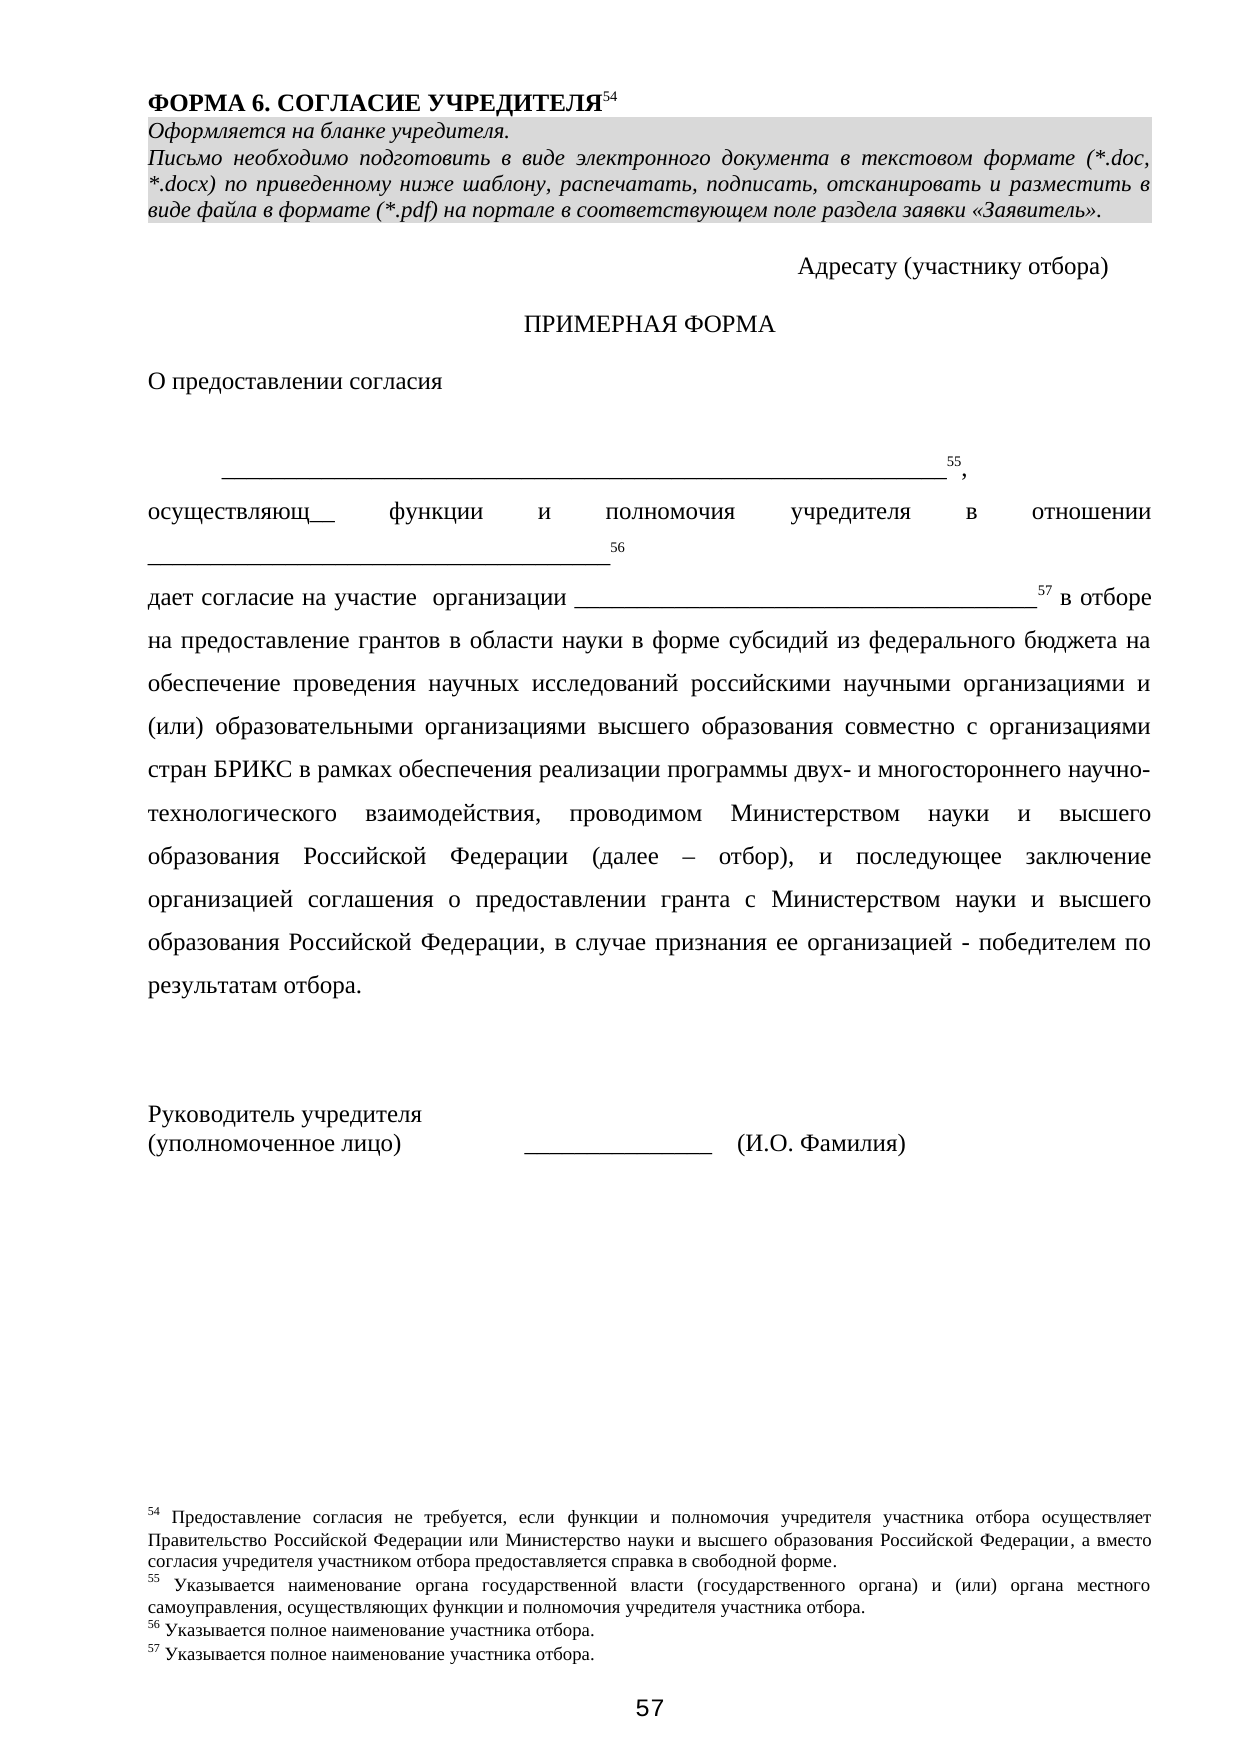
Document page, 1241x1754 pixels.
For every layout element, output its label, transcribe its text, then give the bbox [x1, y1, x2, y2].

text дает согласие на участие организации _____________________________________ в отборе на предоставление грантов в области науки в форме субсидий из федерального бюджета на обеспечение проведения научных исследований российскими научными организациями и (или) образовательными организациями высшего образования совместно с организациями стран БРИКС в рамках обеспечения реализации программы двух- и многостороннего научно-технологического взаимодействия, проводимом Министерством науки и высшего образования Российской Федерации (далее – отбор), и последующее заключение организацией соглашения о предоставлении гранта с Министерством науки и высшего образования Российской Федерации, в случае признания ее организацией - победителем по результатам отбора. [148, 582, 1152, 999]
text О предоставлении согласия [148, 366, 646, 395]
subtitle ФОРМА 6. сОГЛАСИЕ УЧРЕДИТЕЛЯ [148, 89, 1152, 117]
text ПРИМЕРНАЯ ФОРМА [148, 309, 1152, 338]
text Руководитель учредителя [148, 1099, 1152, 1128]
text (уполномоченное лицо) _______________ (И.О. Фамилия) [148, 1128, 1152, 1157]
text Письмо необходимо подготовить в виде электронного документа в текстовом формате (*.doc, *.docx) по приведенному ниже шаблону, распечатать, подписать, отсканировать и разместить в виде файла в формате (*.pdf) на портале в соответствующем поле раздела заявки «Заявитель». [148, 143, 1152, 223]
text __________________________________________________________, осуществляющ__ функции и полномочия учредителя в отношении _____________________________________ [148, 453, 1152, 568]
text Адресату (участнику отбора) [635, 251, 1152, 280]
text Оформляется на бланке учредителя. [148, 117, 1152, 143]
